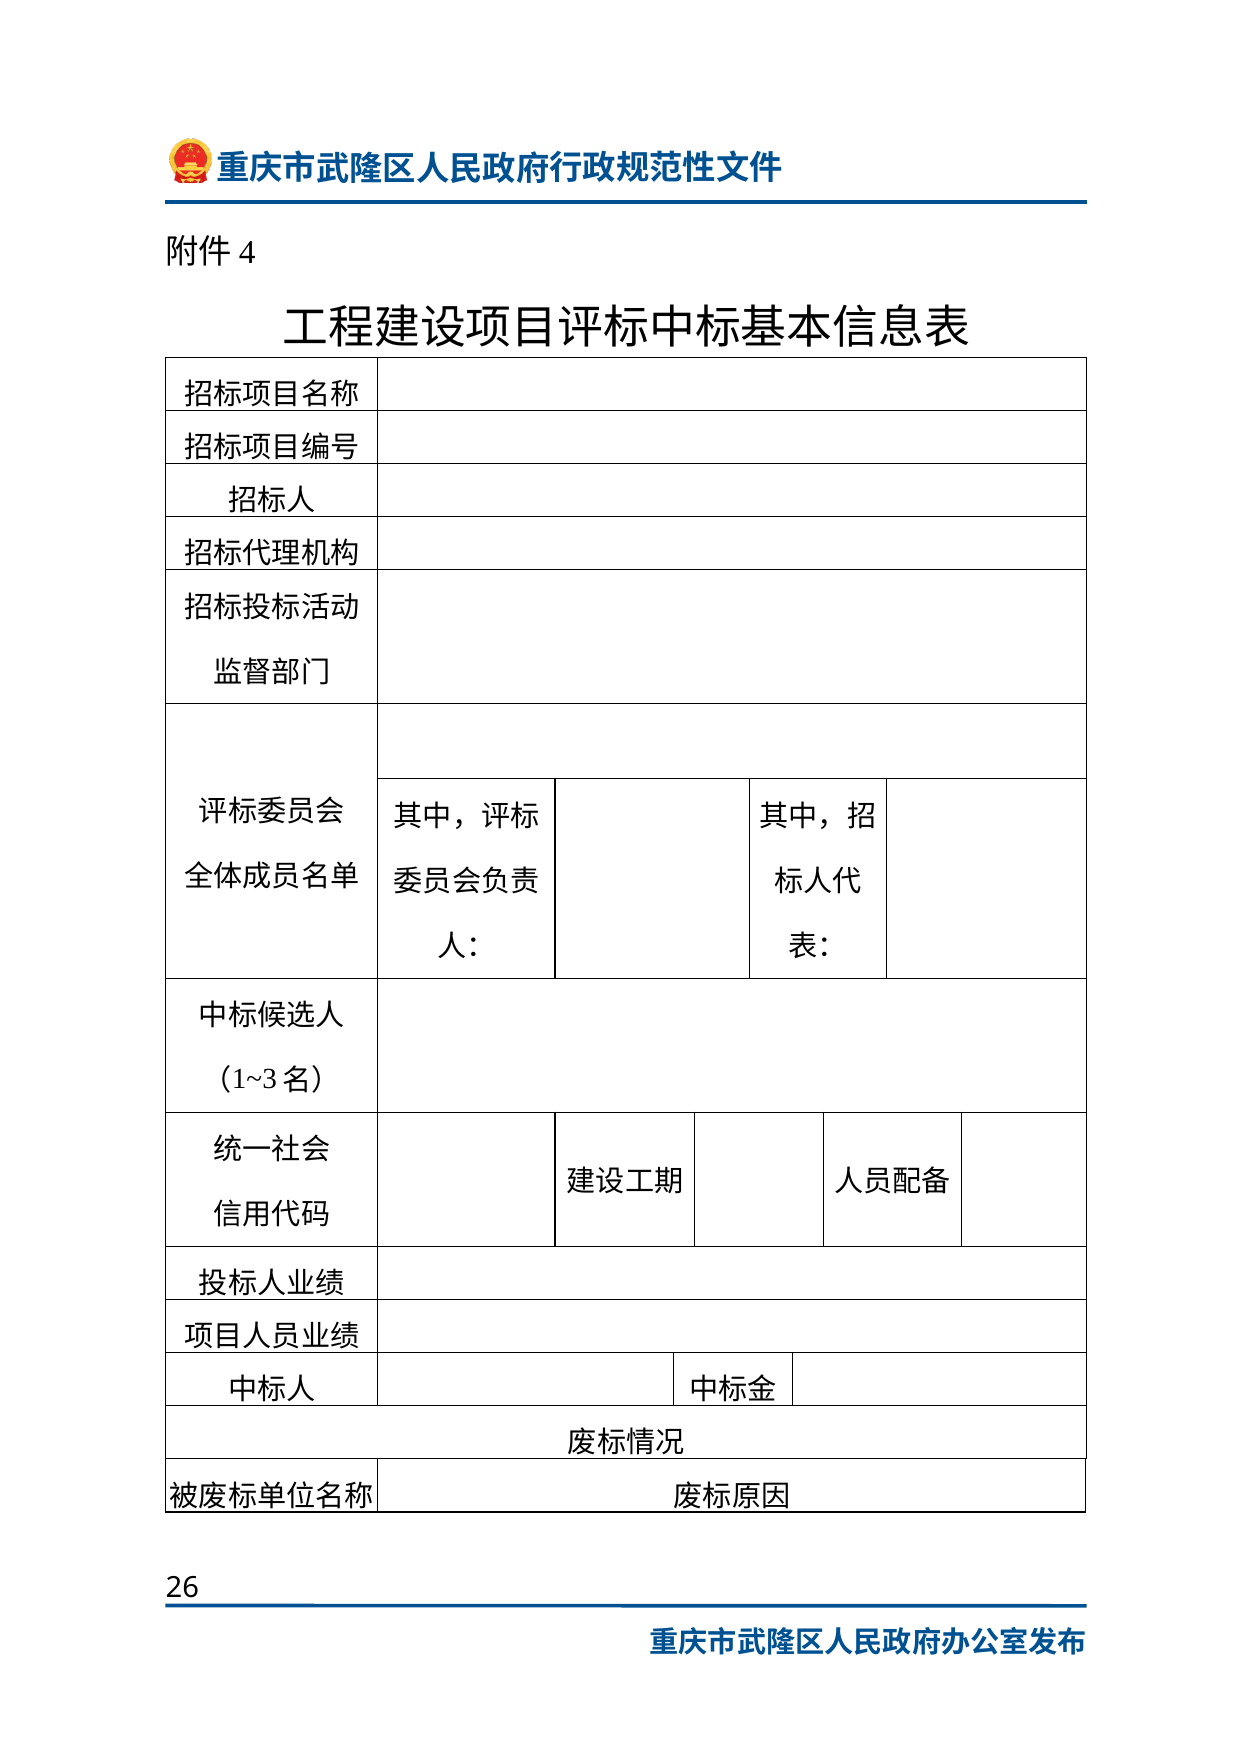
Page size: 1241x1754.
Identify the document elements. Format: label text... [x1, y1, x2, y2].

table_cell [378, 1113, 554, 1246]
table_cell [378, 464, 1086, 516]
picture [165, 136, 216, 187]
table_cell 招标项目编号 [166, 411, 377, 463]
table_cell [378, 1247, 1086, 1299]
table_cell 废标原因 [378, 1459, 1085, 1511]
table_cell 招标代理机构 [166, 517, 377, 569]
table_cell [962, 1113, 1086, 1246]
table_header [378, 358, 1086, 410]
table_cell 中标人 [166, 1353, 377, 1405]
table_header 招标项目名称 [166, 358, 377, 410]
table_cell 被废标单位名称 [166, 1459, 377, 1511]
table_cell 其中，招标人代表： [750, 779, 886, 977]
table_cell 招标人 [166, 464, 377, 516]
table_cell [695, 1113, 823, 1246]
table_cell 废标情况 [166, 1406, 1086, 1458]
table_cell 人员配备 [824, 1113, 961, 1246]
table_cell [793, 1353, 1086, 1405]
table_cell 建设工期 [556, 1113, 694, 1246]
table_cell 统一社会 信用代码 [166, 1113, 377, 1246]
table_cell [378, 517, 1086, 569]
table_cell [378, 411, 1086, 463]
table_cell 中标金额 [674, 1353, 792, 1405]
table_cell [378, 979, 1086, 1112]
table_cell 招标投标活动 监督部门 [166, 570, 377, 703]
table_cell 评标委员会 全体成员名单 [166, 704, 377, 977]
table_cell [378, 570, 1086, 703]
text 附件4 [165, 217, 1087, 282]
table_cell [887, 779, 1086, 977]
table_cell [378, 704, 1086, 778]
table_cell [556, 779, 749, 977]
table_cell [378, 1300, 1086, 1352]
table_cell [378, 1353, 673, 1405]
table_cell 中标候选人 （1~3名） [166, 979, 377, 1112]
text 工程建设项目评标中标基本信息表 [165, 282, 1087, 357]
table_cell 项目人员业绩 [166, 1300, 377, 1352]
table_cell 投标人业绩 [166, 1247, 377, 1299]
table_cell 其中，评标委员会负责人： [378, 779, 554, 977]
